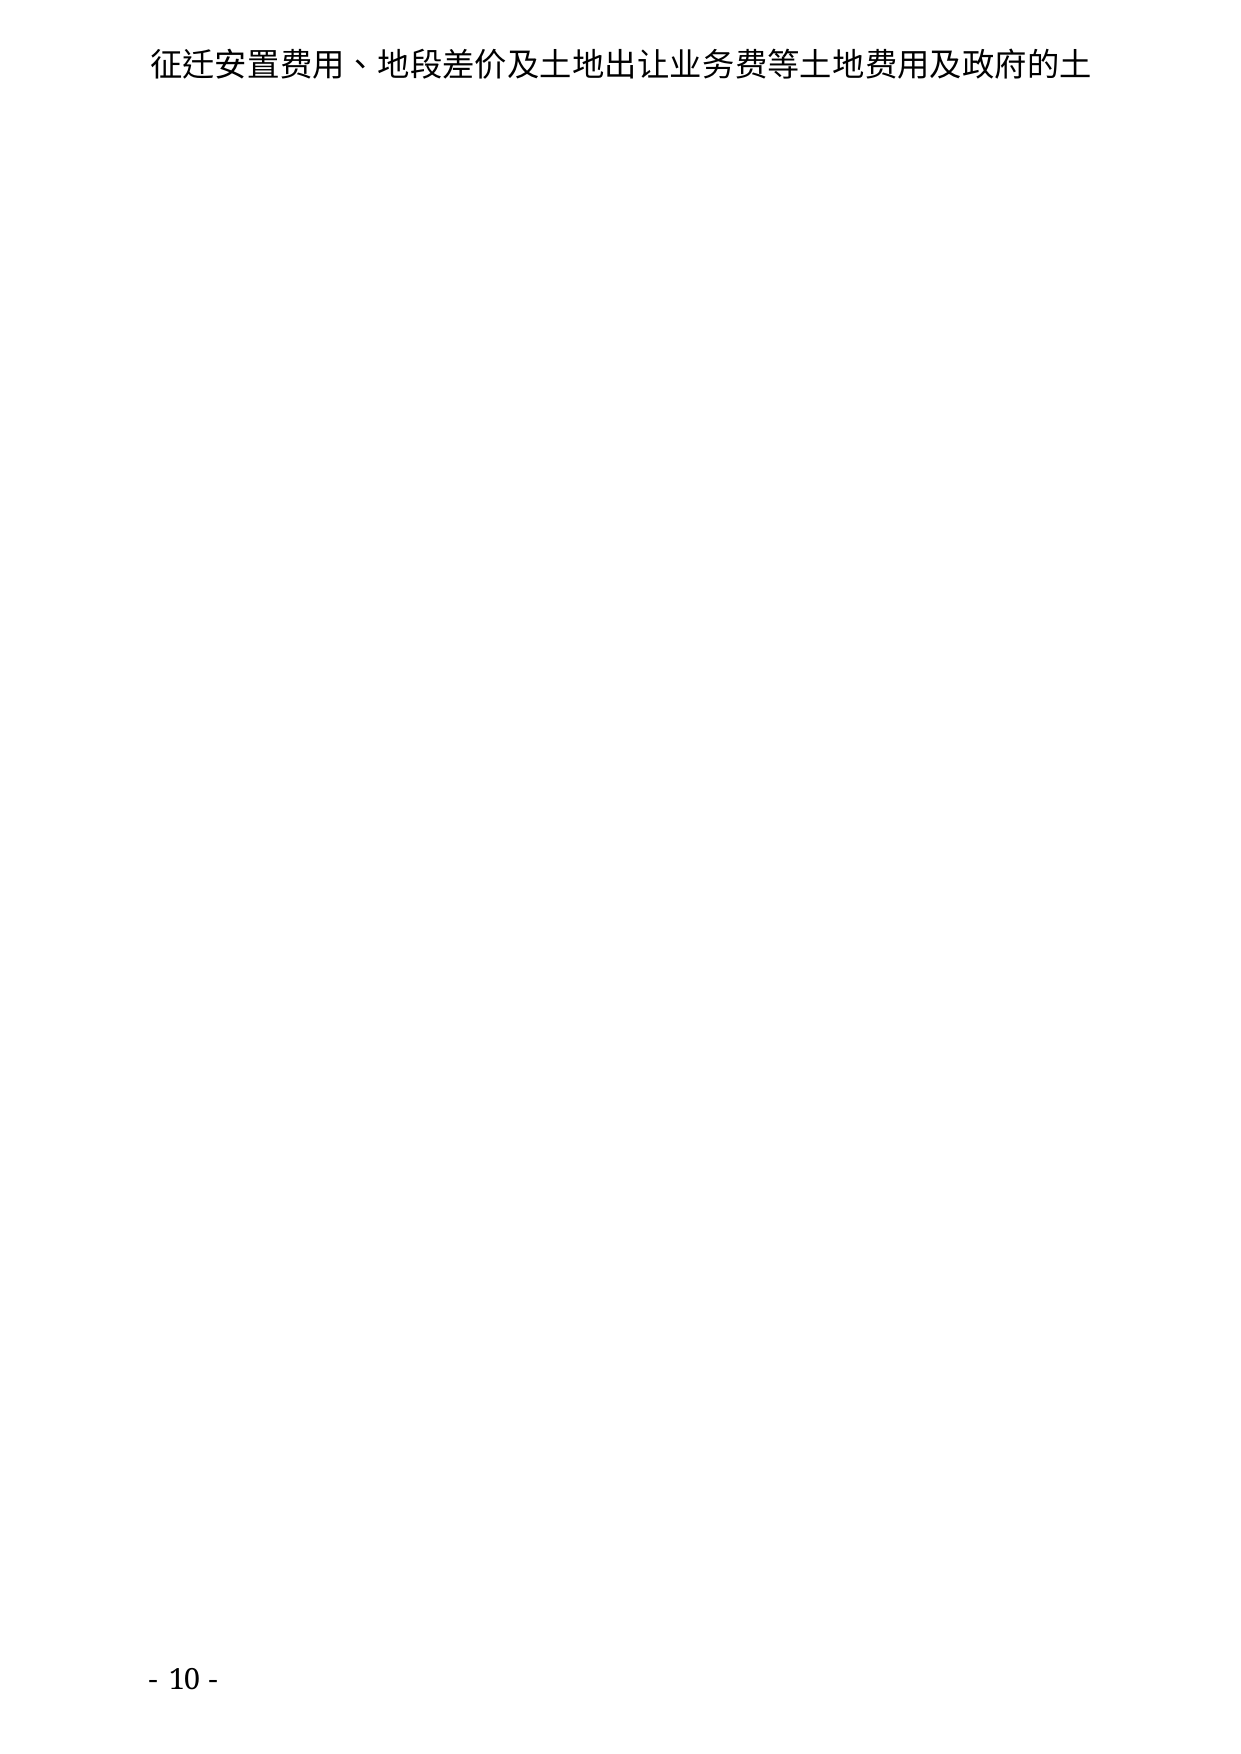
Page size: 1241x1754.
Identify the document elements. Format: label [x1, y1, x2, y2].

text [150, 42, 1093, 86]
